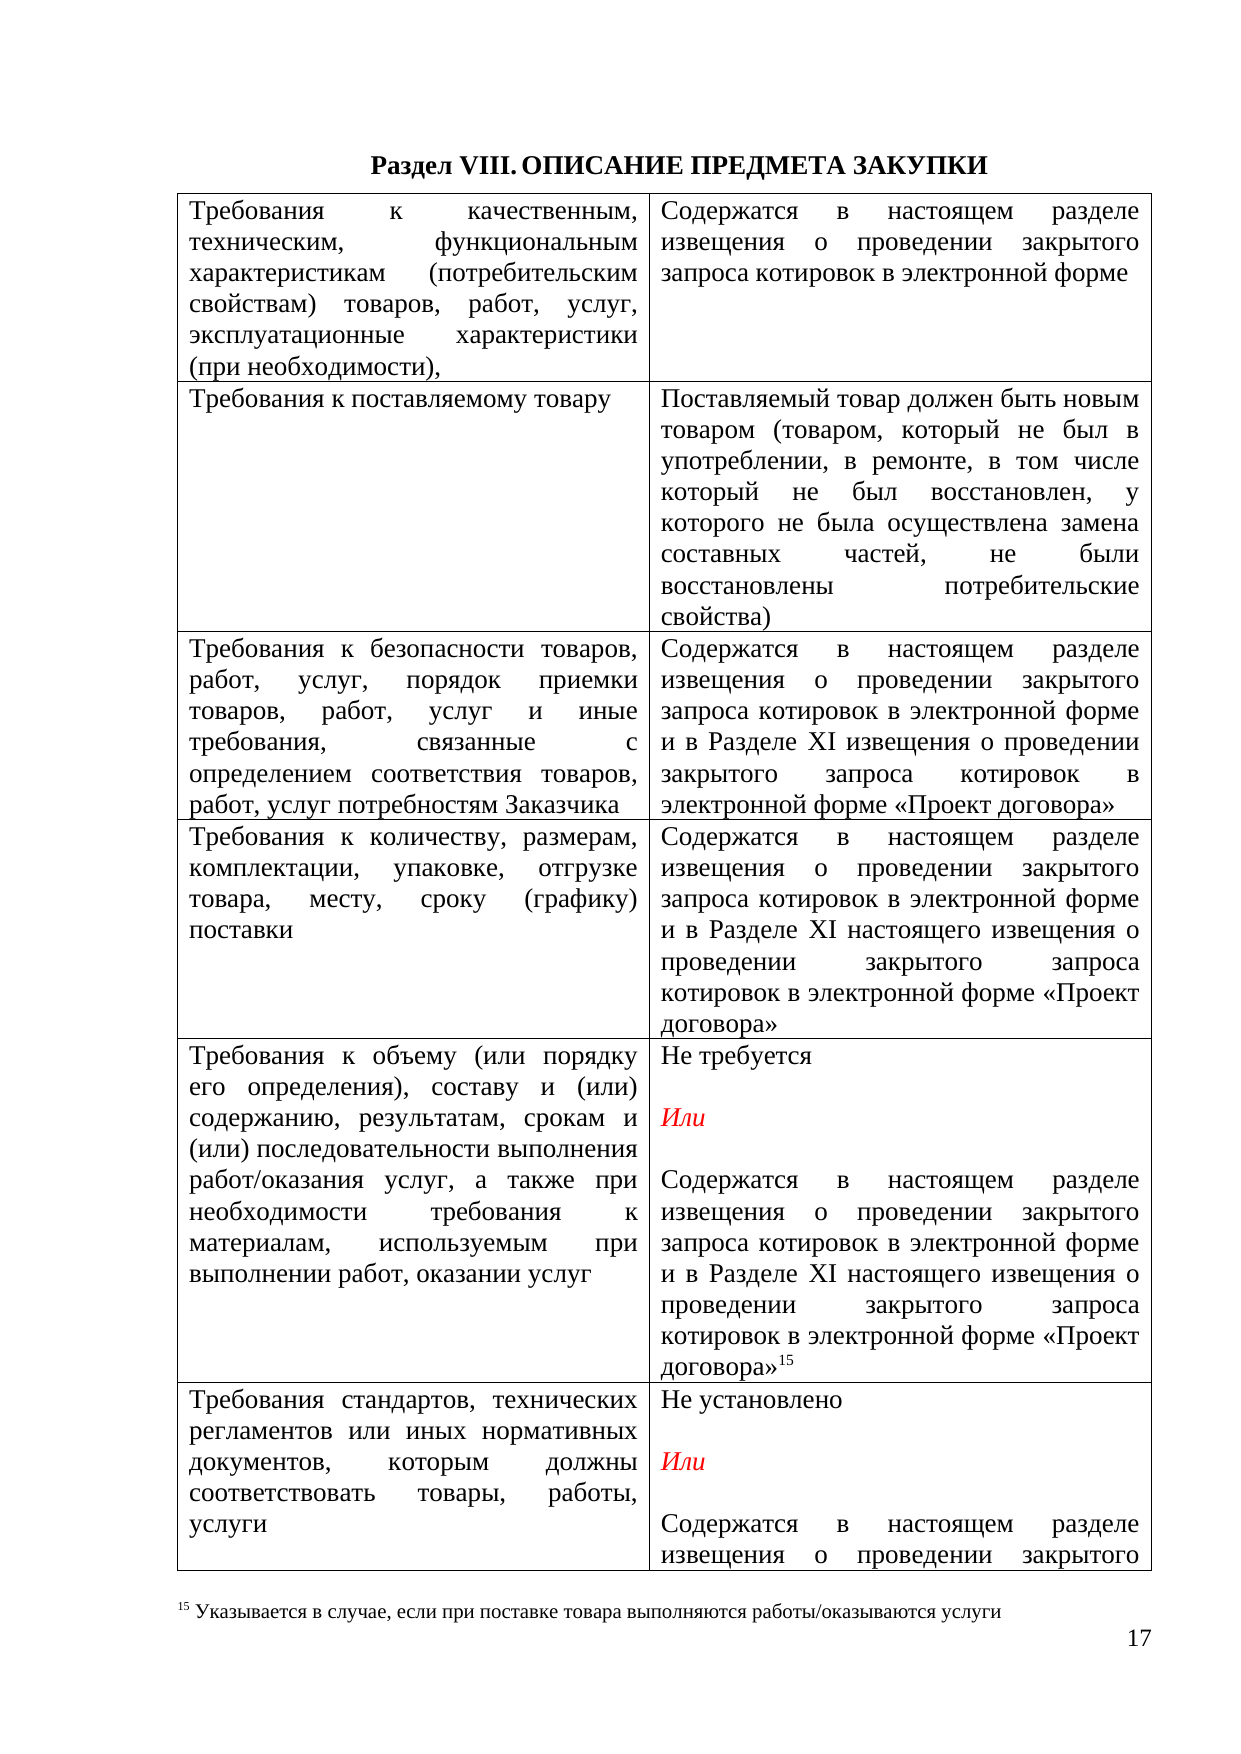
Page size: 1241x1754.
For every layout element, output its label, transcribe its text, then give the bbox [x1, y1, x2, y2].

table_cell Требования к объему (или порядку его определения), составу и (или) содержанию, результатам, срокам и (или) последовательности выполнения работ/оказания услуг, а также при необходимости требования к материалам, используемым при выполнении работ, оказании услуг [178, 1039, 649, 1382]
table_cell Требования к поставляемому товару [178, 382, 649, 631]
table_cell Требования к безопасности товаров, работ, услуг, порядок приемки товаров, работ, услуг и иные требования, связанные с определением соответствия товаров, работ, услуг потребностям Заказчика [178, 632, 649, 819]
table_cell Поставляемый товар должен быть новым товаром (товаром, который не был в употреблении, в ремонте, в том числе который не был восстановлен, у которого не была осуществлена замена составных частей, не были восстановлены потребительские свойства) [650, 382, 1151, 631]
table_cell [178, 1383, 649, 1569]
table_cell Не требуется Или Содержатся в настоящем разделе извещения о проведении закрытого запроса котировок в электронной форме и в Разделе XI настоящего извещения о проведении закрытого запроса котировок в электронной форме «Проект договора» [650, 1039, 1151, 1382]
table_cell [650, 1383, 1151, 1569]
table_header Содержатся в настоящем разделе извещения о проведении закрытого запроса котировок в электронной форме [650, 194, 1151, 381]
table_cell Требования к количеству, размерам, комплектации, упаковке, отгрузке товара, месту, сроку (графику) поставки [178, 820, 649, 1038]
table_cell Содержатся в настоящем разделе извещения о проведении закрытого запроса котировок в электронной форме и в Разделе XI извещения о проведении закрытого запроса котировок в электронной форме «Проект договора» [650, 632, 1151, 819]
text Раздел VIII. ОПИСАНИЕ ПРЕДМЕТА ЗАКУПКИ [207, 149, 1152, 180]
table_cell Содержатся в настоящем разделе извещения о проведении закрытого запроса котировок в электронной форме и в Разделе XI настоящего извещения о проведении закрытого запроса котировок в электронной форме «Проект договора» [650, 820, 1151, 1038]
table_header Требования к качественным, техническим, функциональным характеристикам (потребительским свойствам) товаров, работ, услуг, эксплуатационные характеристики (при необходимости), [178, 194, 649, 381]
